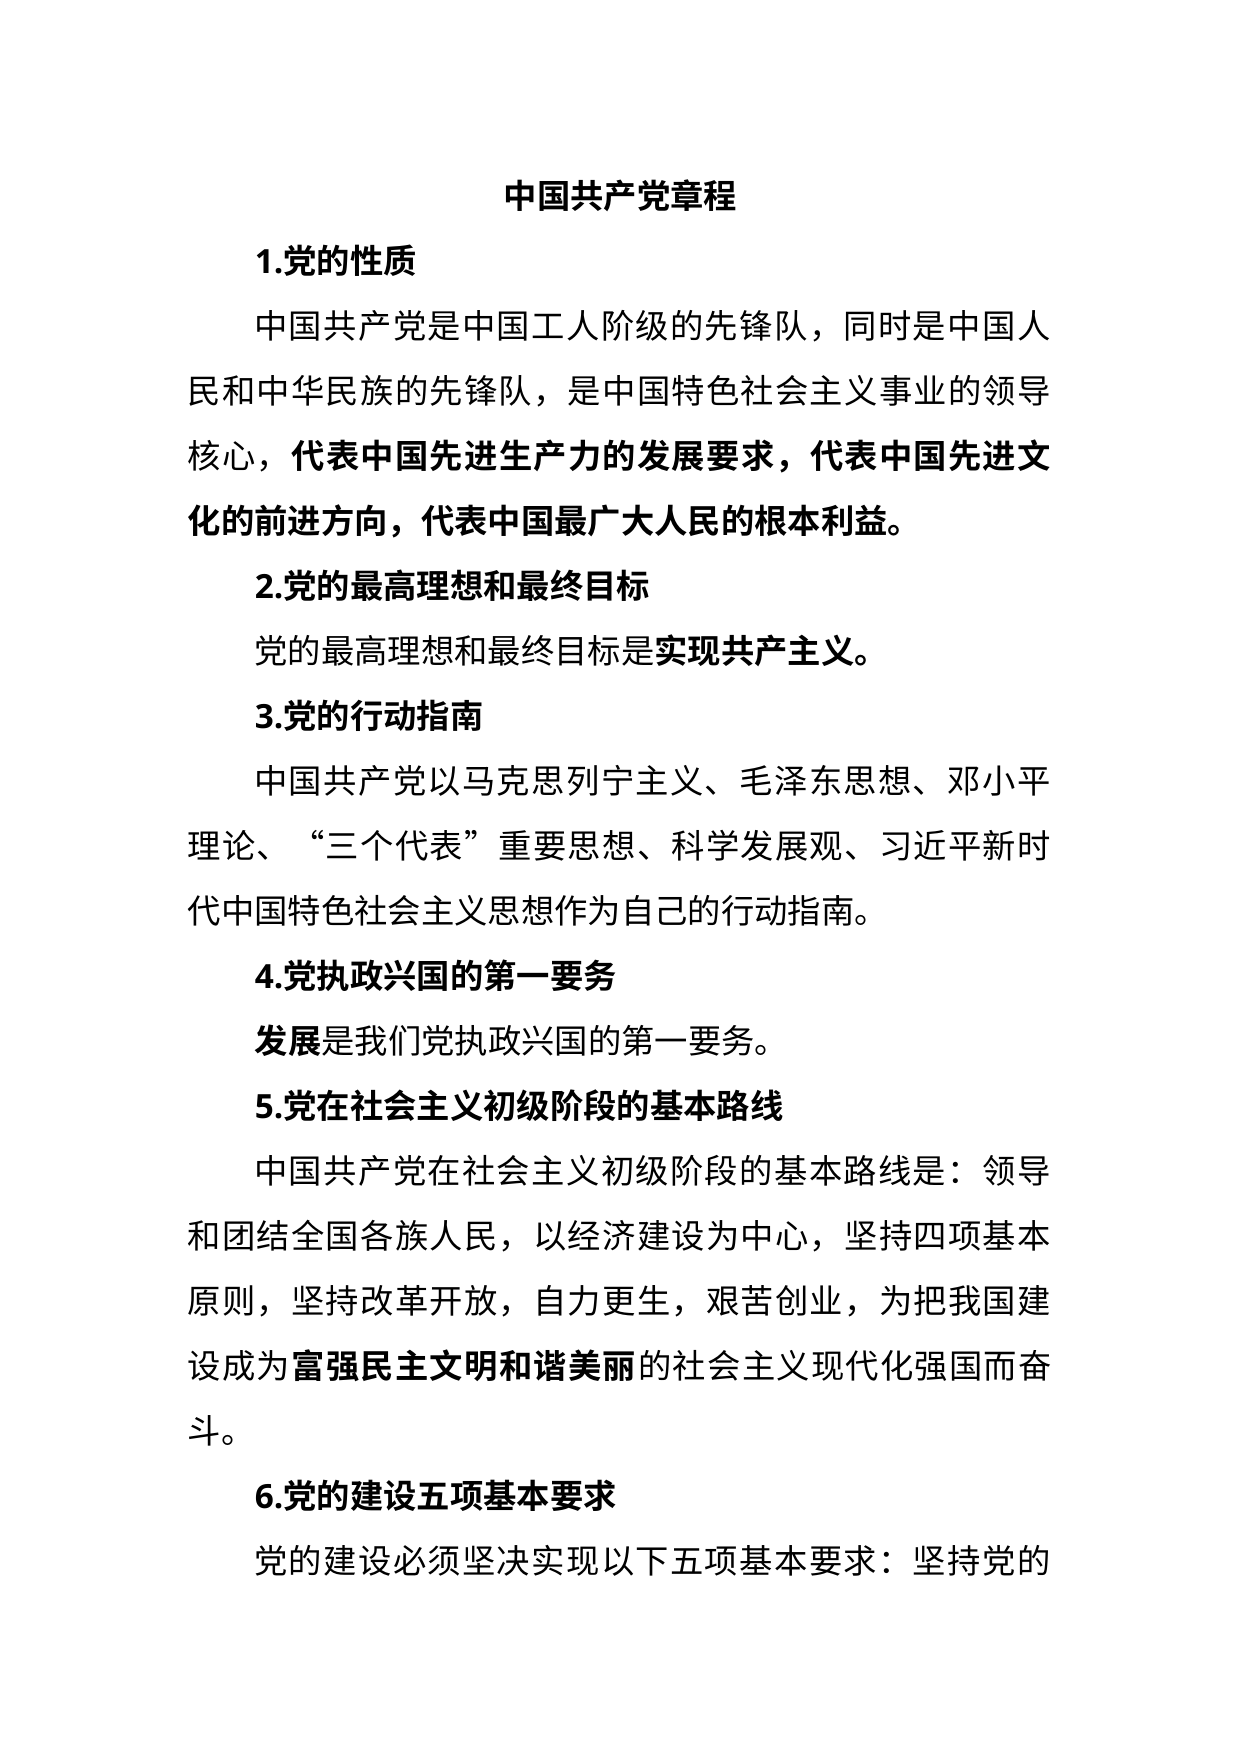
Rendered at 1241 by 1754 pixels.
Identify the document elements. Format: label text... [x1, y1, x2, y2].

text 发展是我们党执政兴国的第一要务。 [187, 1007, 1053, 1072]
text 6.党的建设五项基本要求 [187, 1462, 1053, 1527]
text 2.党的最高理想和最终目标 [187, 552, 1053, 617]
text 5.党在社会主义初级阶段的基本路线 [187, 1072, 1053, 1137]
text 1.党的性质 [187, 227, 1053, 292]
text 中国共产党章程 [187, 162, 1053, 227]
text 党的最高理想和最终目标是实现共产主义。 [187, 617, 1053, 682]
text 中国共产党以马克思列宁主义、毛泽东思想、邓小平理论、“三个代表”重要思想、科学发展观、习近平新时代中国特色社会主义思想作为自己的行动指南。 [187, 747, 1053, 942]
text 中国共产党是中国工人阶级的先锋队，同时是中国人民和中华民族的先锋队，是中国特色社会主义事业的领导核心，代表中国先进生产力的发展要求，代表中国先进文化的前进方向，代表中国最广大人民的根本利益。 [187, 292, 1053, 552]
text 4.党执政兴国的第一要务 [187, 942, 1053, 1007]
text 中国共产党在社会主义初级阶段的基本路线是：领导和团结全国各族人民，以经济建设为中心，坚持四项基本原则，坚持改革开放，自力更生，艰苦创业，为把我国建设成为富强民主文明和谐美丽的社会主义现代化强国而奋斗。 [187, 1137, 1053, 1462]
text 3.党的行动指南 [187, 682, 1053, 747]
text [187, 1527, 1053, 1592]
